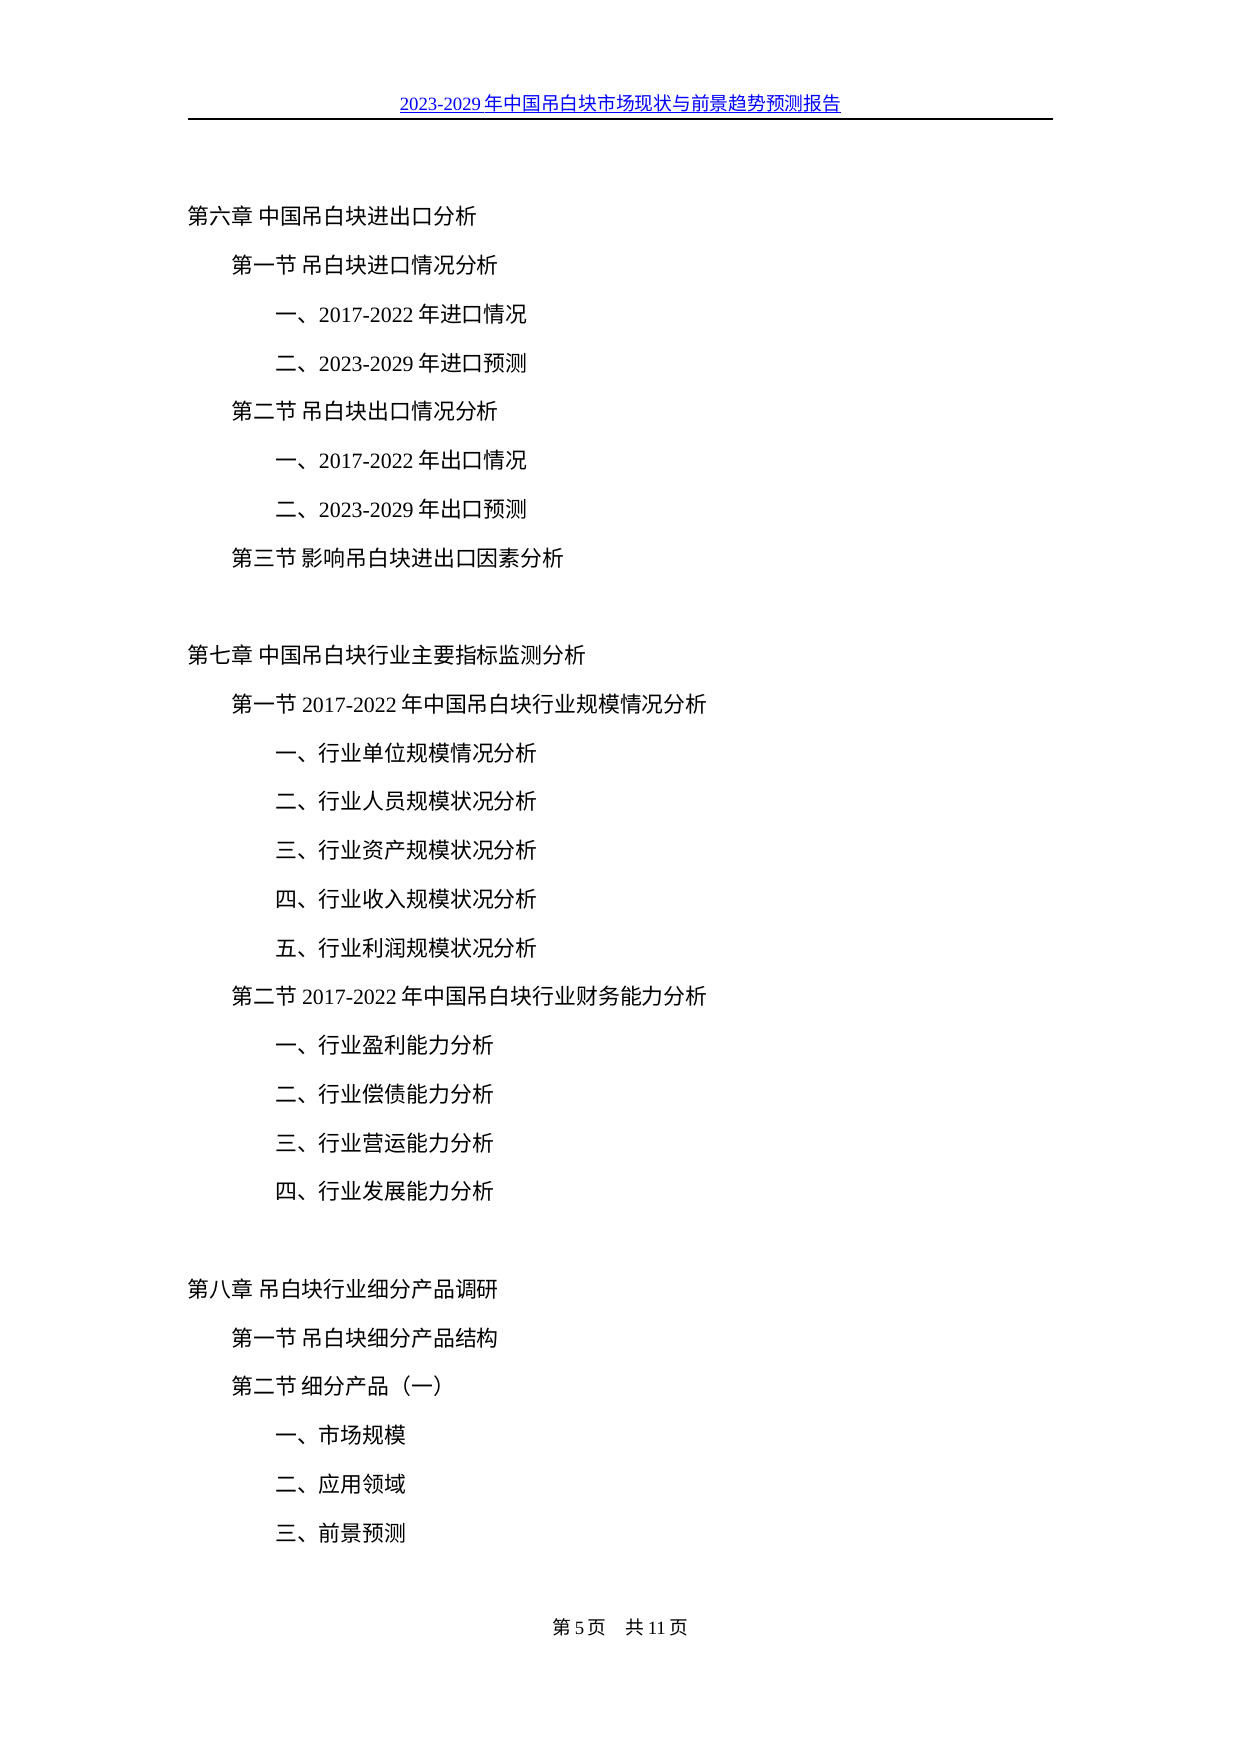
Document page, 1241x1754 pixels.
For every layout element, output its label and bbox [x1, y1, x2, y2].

text [187, 150, 1053, 1548]
